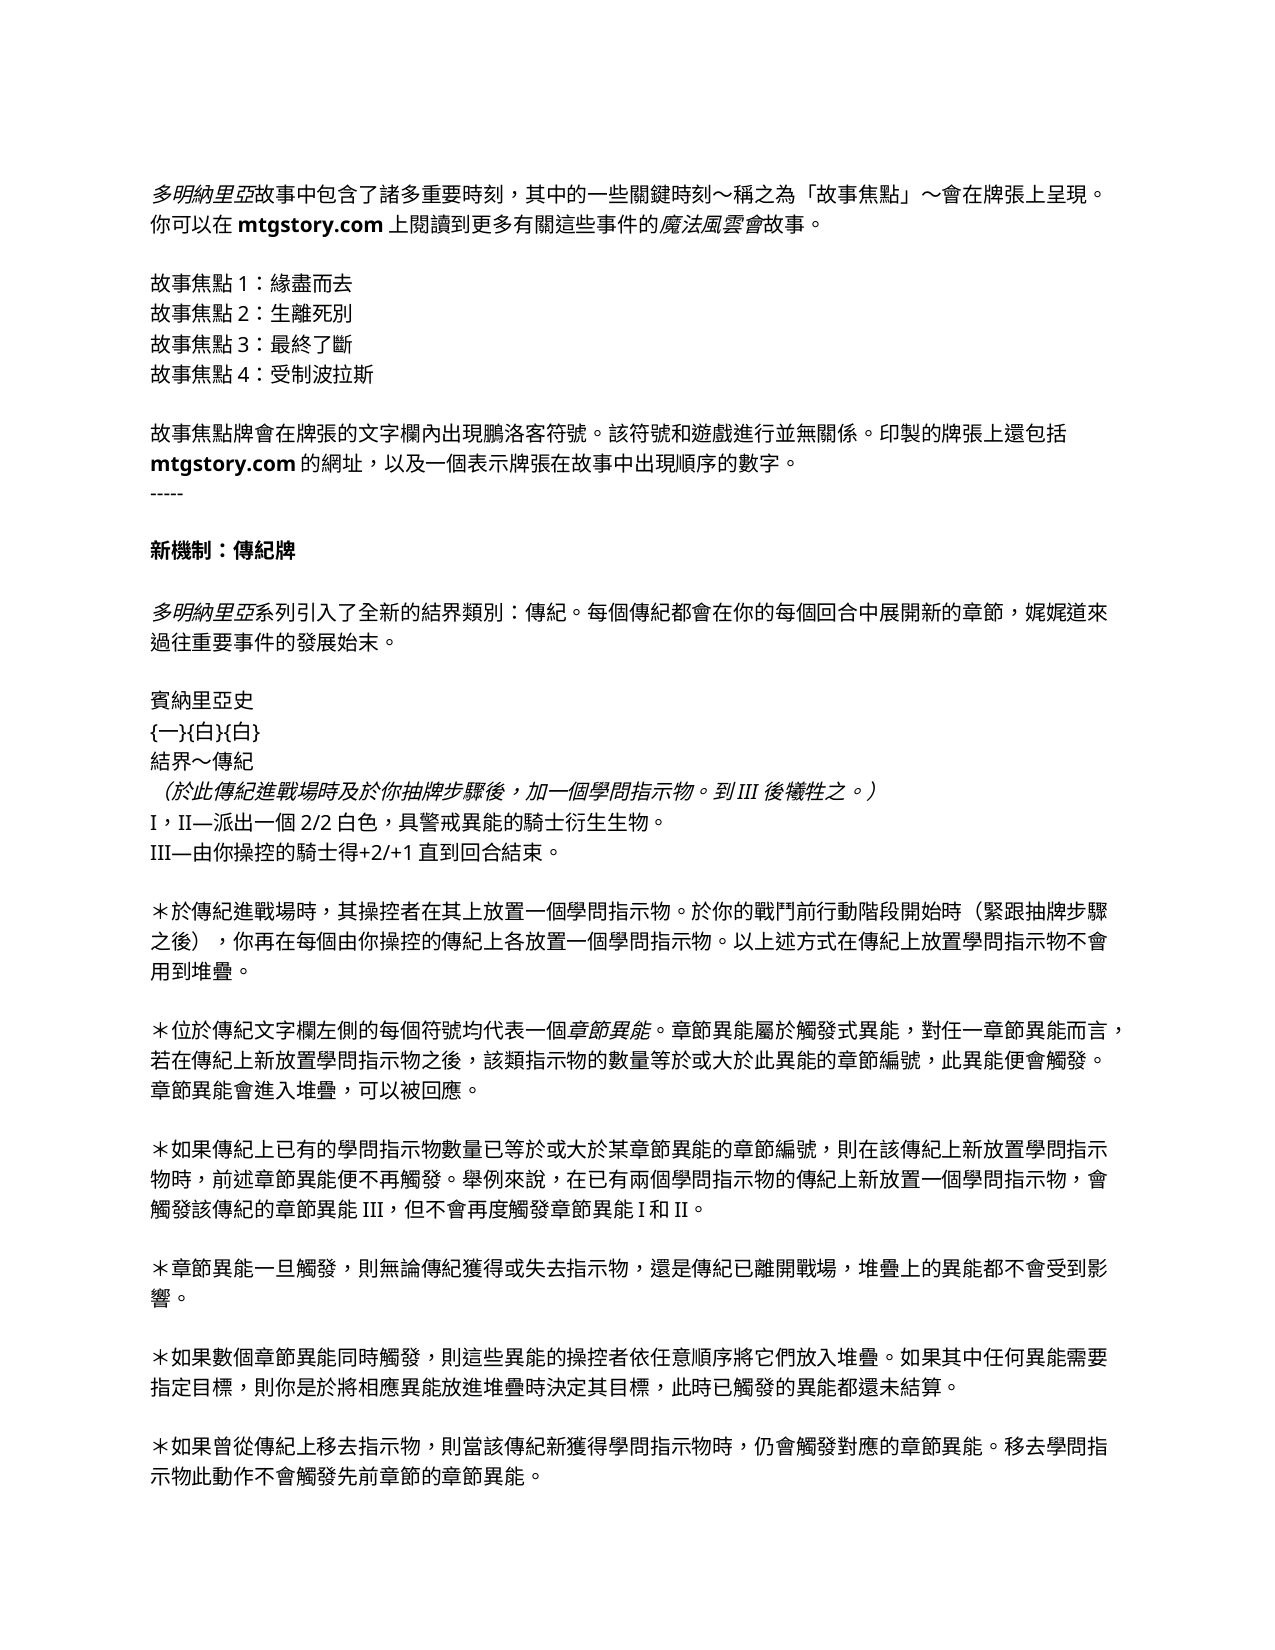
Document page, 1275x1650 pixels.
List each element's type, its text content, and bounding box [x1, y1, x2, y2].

text 故事焦點2：生離死別 [150, 298, 1125, 328]
text 故事焦點3：最終了斷 [150, 328, 1125, 358]
text ＊如果傳紀上已有的學問指示物數量已等於或大於某章節異能的章節編號，則在該傳紀上新放置學問指示物時，前述章節異能便不再觸發。舉例來說，在已有兩個學問指示物的傳紀上新放置一個學問指示物，會觸發該傳紀的章節異能III，但不會再度觸發章節異能I和II。 [150, 1133, 1125, 1224]
text 多明納里亞故事中包含了諸多重要時刻，其中的一些關鍵時刻～稱之為「故事焦點」～會在牌張上呈現。你可以在mtgstory.com上閱讀到更多有關這些事件的魔法風雲會故事。 [150, 178, 1125, 239]
text ＊如果數個章節異能同時觸發，則這些異能的操控者依任意順序將它們放入堆疊。如果其中任何異能需要指定目標，則你是於將相應異能放進堆疊時決定其目標，此時已觸發的異能都還未結算。 [150, 1341, 1125, 1401]
text ----- [150, 478, 1125, 506]
text ＊位於傳紀文字欄左側的每個符號均代表一個章節異能。章節異能屬於觸發式異能，對任一章節異能而言，若在傳紀上新放置學問指示物之後，該類指示物的數量等於或大於此異能的章節編號，此異能便會觸發。章節異能會進入堆疊，可以被回應。 [150, 1014, 1125, 1104]
subtitle 新機制：傳紀牌 [150, 534, 1125, 565]
text 賓納里亞史 [150, 685, 1125, 715]
text （於此傳紀進戰場時及於你抽牌步驟後，加一個學問指示物。到III後犧牲之。） [150, 776, 1125, 806]
text 結界～傳紀 [150, 745, 1125, 776]
text I，II—派出一個2/2白色，具警戒異能的騎士衍生生物。 [150, 806, 1125, 836]
text ＊如果曾從傳紀上移去指示物，則當該傳紀新獲得學問指示物時，仍會觸發對應的章節異能。移去學問指示物此動作不會觸發先前章節的章節異能。 [150, 1430, 1125, 1490]
text {一}{白}{白} [150, 715, 1125, 745]
text ＊章節異能一旦觸發，則無論傳紀獲得或失去指示物，還是傳紀已離開戰場，堆疊上的異能都不會受到影響。 [150, 1252, 1125, 1313]
text III—由你操控的騎士得+2/+1直到回合結束。 [150, 836, 1125, 866]
text 故事焦點1：緣盡而去 [150, 267, 1125, 298]
text 多明納里亞系列引入了全新的結界類別：傳紀。每個傳紀都會在你的每個回合中展開新的章節，娓娓道來過往重要事件的發展始末。 [150, 596, 1125, 656]
text ＊於傳紀進戰場時，其操控者在其上放置一個學問指示物。於你的戰鬥前行動階段開始時（緊跟抽牌步驟之後），你再在每個由你操控的傳紀上各放置一個學問指示物。以上述方式在傳紀上放置學問指示物不會用到堆疊。 [150, 895, 1125, 986]
text 故事焦點4：受制波拉斯 [150, 358, 1125, 389]
text 故事焦點牌會在牌張的文字欄內出現鵬洛客符號。該符號和遊戲進行並無關係。印製的牌張上還包括mtgstory.com的網址，以及一個表示牌張在故事中出現順序的數字。 [150, 417, 1125, 478]
